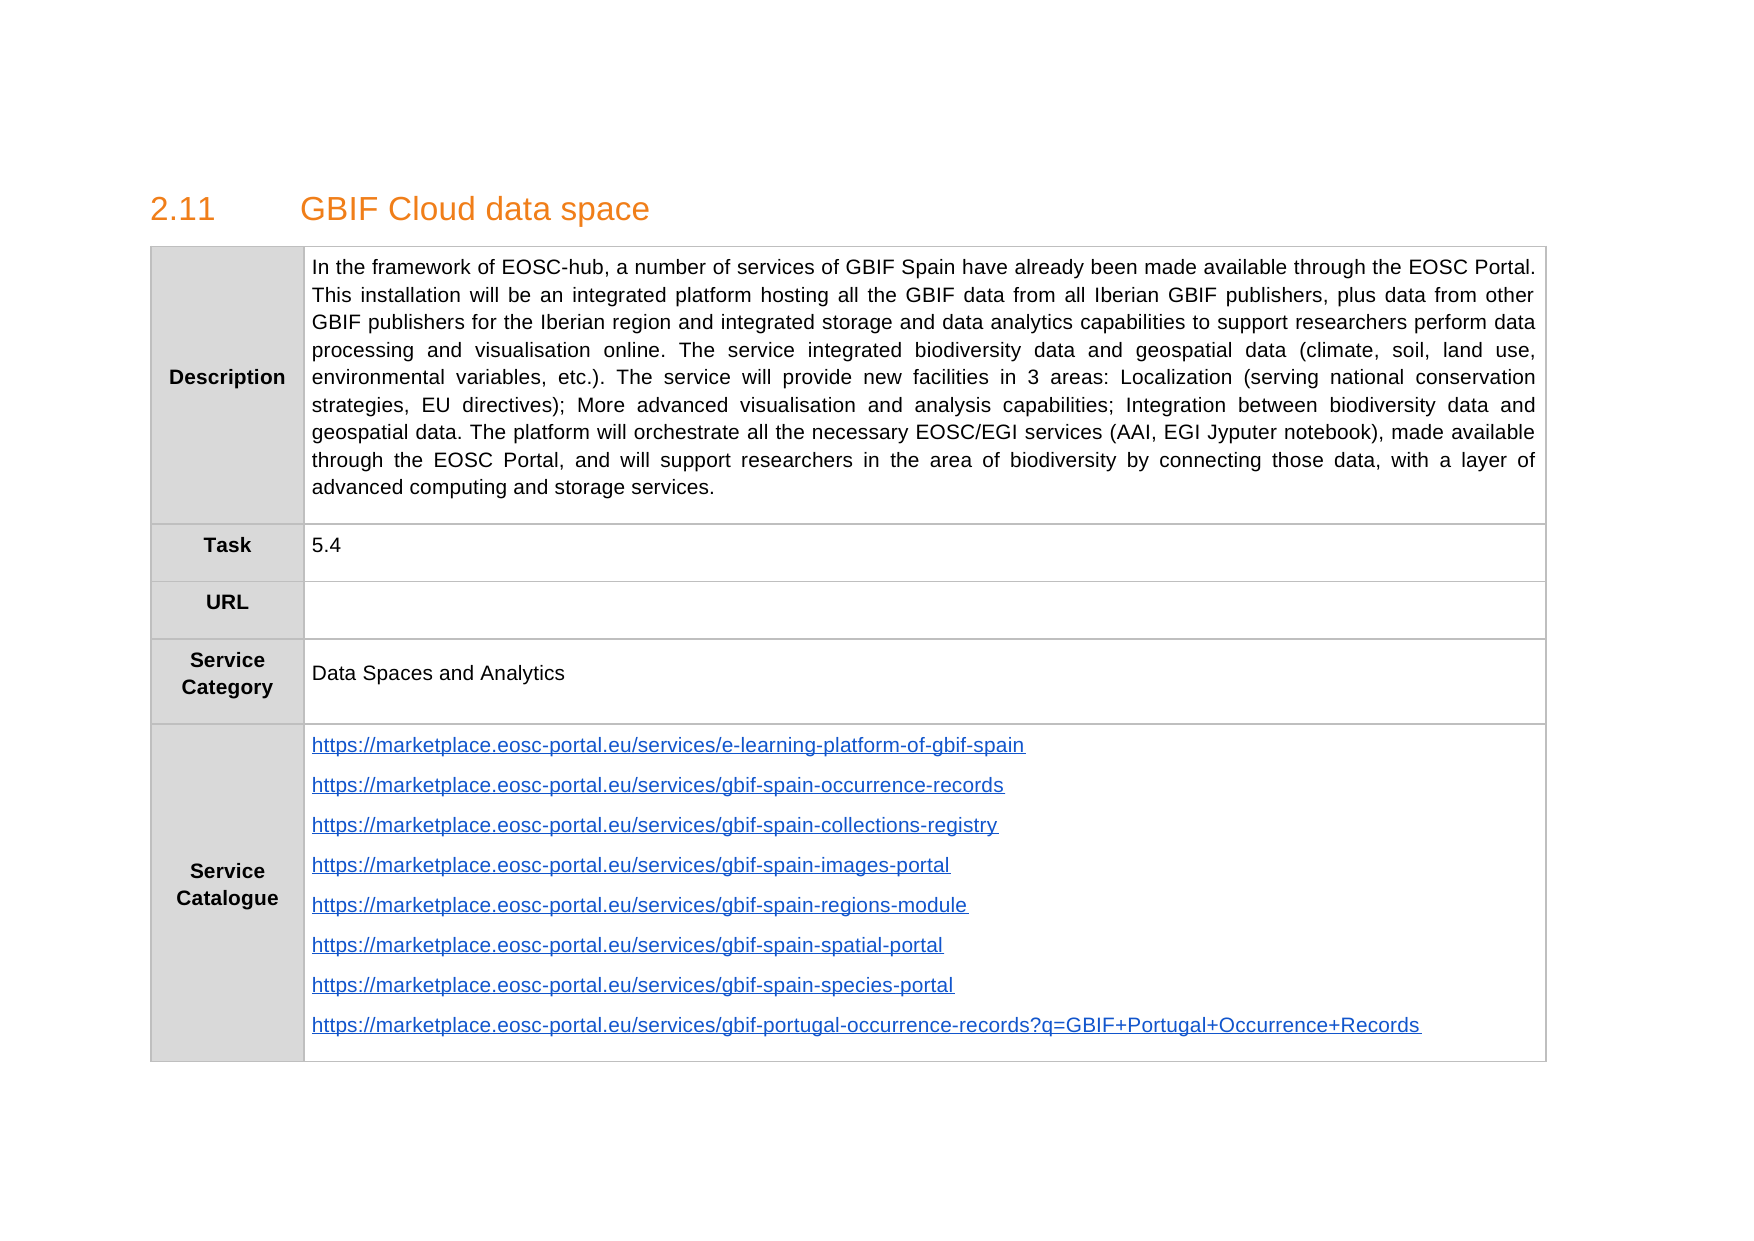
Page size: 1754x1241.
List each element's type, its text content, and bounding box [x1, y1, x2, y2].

table_header In the framework of EOSC-hub, a number of services of GBIF Spain have already been made available through the EOSC Portal. This installation will be an integrated platform hosting all the GBIF data from all Iberian GBIF publishers, plus data from other GBIF publishers for the Iberian region and integrated storage and data analytics capabilities to support researchers perform data processing and visualisation online. The service integrated biodiversity data and geospatial data (climate, soil, land use, environmental variables, etc.). The service will provide new facilities in 3 areas: Localization (serving national conservation strategies, EU directives); More advanced visualisation and analysis capabilities; Integration between biodiversity data and geospatial data. The platform will orchestrate all the necessary EOSC/EGI services (AAI, EGI Jyputer notebook), made available through the EOSC Portal, and will support researchers in the area of biodiversity by connecting those data, with a layer of advanced computing and storage services. [305, 247, 1545, 523]
table_cell Service Category [152, 640, 303, 723]
table_header Description [152, 247, 303, 523]
table_cell Data Spaces and Analytics [305, 640, 1545, 723]
table_cell 5.4 [305, 525, 1545, 581]
table_cell [305, 582, 1545, 638]
subtitle GBIF Cloud data space [150, 189, 1547, 227]
table_cell https://marketplace.eosc-portal.eu/services/e-learning-platform-of-gbif-spain https://marketplace.eosc-portal.eu/services/gbif-spain-occurrence-records https://marketplace.eosc-portal.eu/services/gbif-spain-collections-registry https://marketplace.eosc-portal.eu/services/gbif-spain-images-portal https://marketplace.eosc-portal.eu/services/gbif-spain-regions-module https://marketplace.eosc-portal.eu/services/gbif-spain-spatial-portal https://marketplace.eosc-portal.eu/services/gbif-spain-species-portal https://marketplace.eosc-portal.eu/services/gbif-portugal-occurrence-records?q=GBIF+Portugal+Occurrence+Records [305, 725, 1545, 1061]
table_cell URL [152, 582, 303, 638]
table_cell Service Catalogue [152, 725, 303, 1061]
table_cell Task [152, 525, 303, 581]
